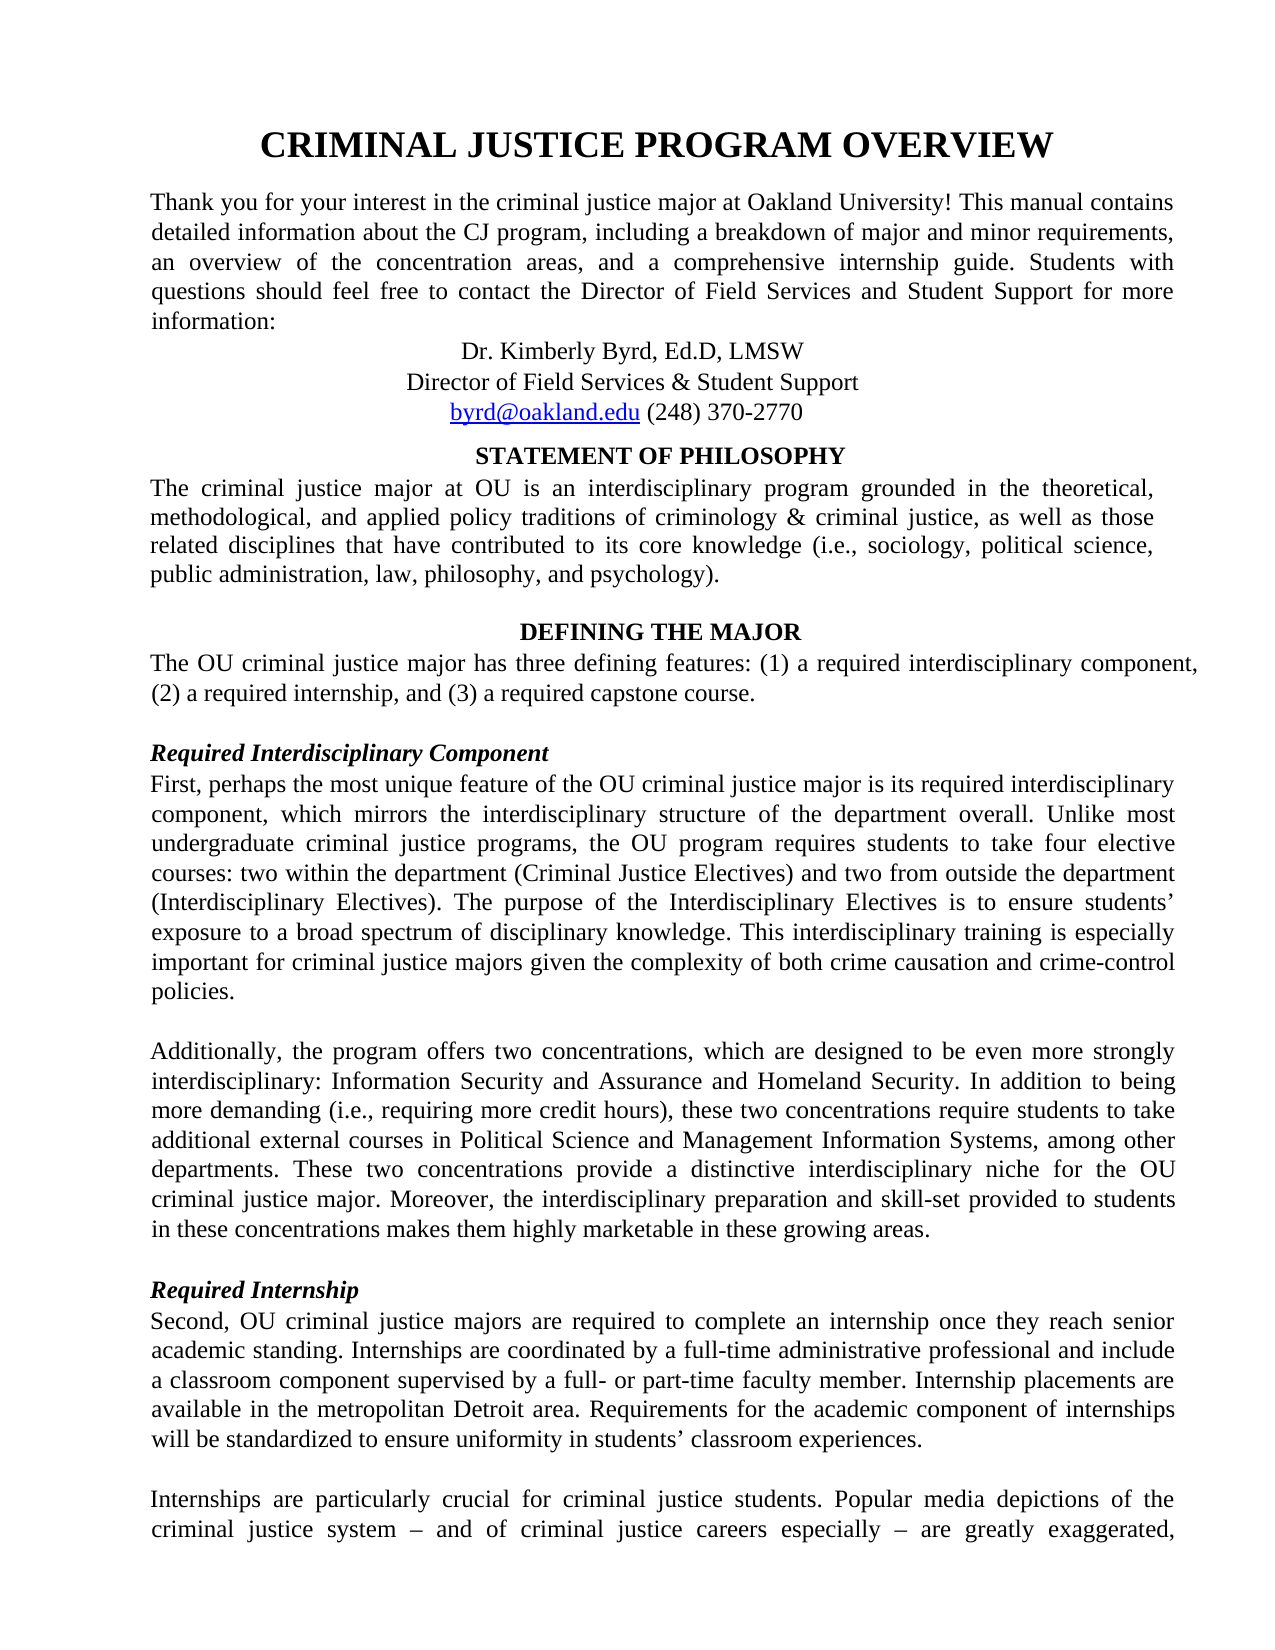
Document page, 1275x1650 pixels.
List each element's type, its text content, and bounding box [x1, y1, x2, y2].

text byrd@oakland.edu (248) 370-2770 [450, 397, 1081, 426]
text The criminal justice major at OU is an interdisciplinary program grounded in the theoretical, methodological, and applied policy traditions of criminology & criminal justice, as well as those related disciplines that have contributed to its core knowledge (i.e., sociology, political science, public administration, law, philosophy, and psychology). [150, 473, 1155, 588]
text Additionally, the program offers two concentrations, which are designed to be even more strongly interdisciplinary: Information Security and Assurance and Homeland Security. In addition to being more demanding (i.e., requiring more credit hours), these two concentrations require students to take additional external courses in Political Science and Management Information Systems, among other departments. These two concentrations provide a distinctive interdisciplinary niche for the OU criminal justice major. Moreover, the interdisciplinary preparation and skill-set provided to students in these concentrations makes them highly marketable in these growing areas. [150, 1036, 1177, 1242]
subtitle CRIMINAL JUSTICE PROGRAM OVERVIEW [138, 123, 1176, 166]
text Dr. Kimberly Byrd, Ed.D, LMSW [76, 336, 1189, 364]
text Second, OU criminal justice majors are required to complete an internship once they reach senior academic standing. Internships are coordinated by a full-time administrative professional and include a classroom component supervised by a full- or part-time faculty member. Internship placements are available in the metropolitan Detroit area. Requirements for the academic component of internships will be standardized to ensure uniformity in students’ classroom experiences. [150, 1306, 1176, 1453]
text First, perhaps the most unique feature of the OU criminal justice major is its required interdisciplinary component, which mirrors the interdisciplinary structure of the department overall. Unlike most undergraduate criminal justice programs, the OU program requires students to take four elective courses: two within the department (Criminal Justice Electives) and two from outside the department (Interdisciplinary Electives). The purpose of the Interdisciplinary Electives is to ensure students’ exposure to a broad spectrum of disciplinary knowledge. This interdisciplinary training is especially important for criminal justice majors given the complexity of both crime causation and crime-control policies. [150, 769, 1176, 1005]
text Thank you for your interest in the criminal justice major at Oakland University! This manual contains detailed information about the CJ program, including a breakdown of major and minor requirements, an overview of the concentration areas, and a comprehensive internship guide. Students with questions should feel free to contact the Director of Field Services and Student Support for more information: [150, 187, 1176, 334]
subtitle Required Interdisciplinary Component [150, 738, 1200, 767]
text Director of Field Services & Student Support [76, 367, 1189, 395]
subtitle STATEMENT OF PHILOSOPHY [121, 441, 1200, 470]
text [150, 1484, 1176, 1542]
subtitle DEFINING THE MAJOR [121, 617, 1200, 645]
subtitle Required Internship [150, 1275, 1200, 1303]
text The OU criminal justice major has three defining features: (1) a required interdisciplinary component, (2) a required internship, and (3) a required capstone course. [150, 648, 1200, 707]
